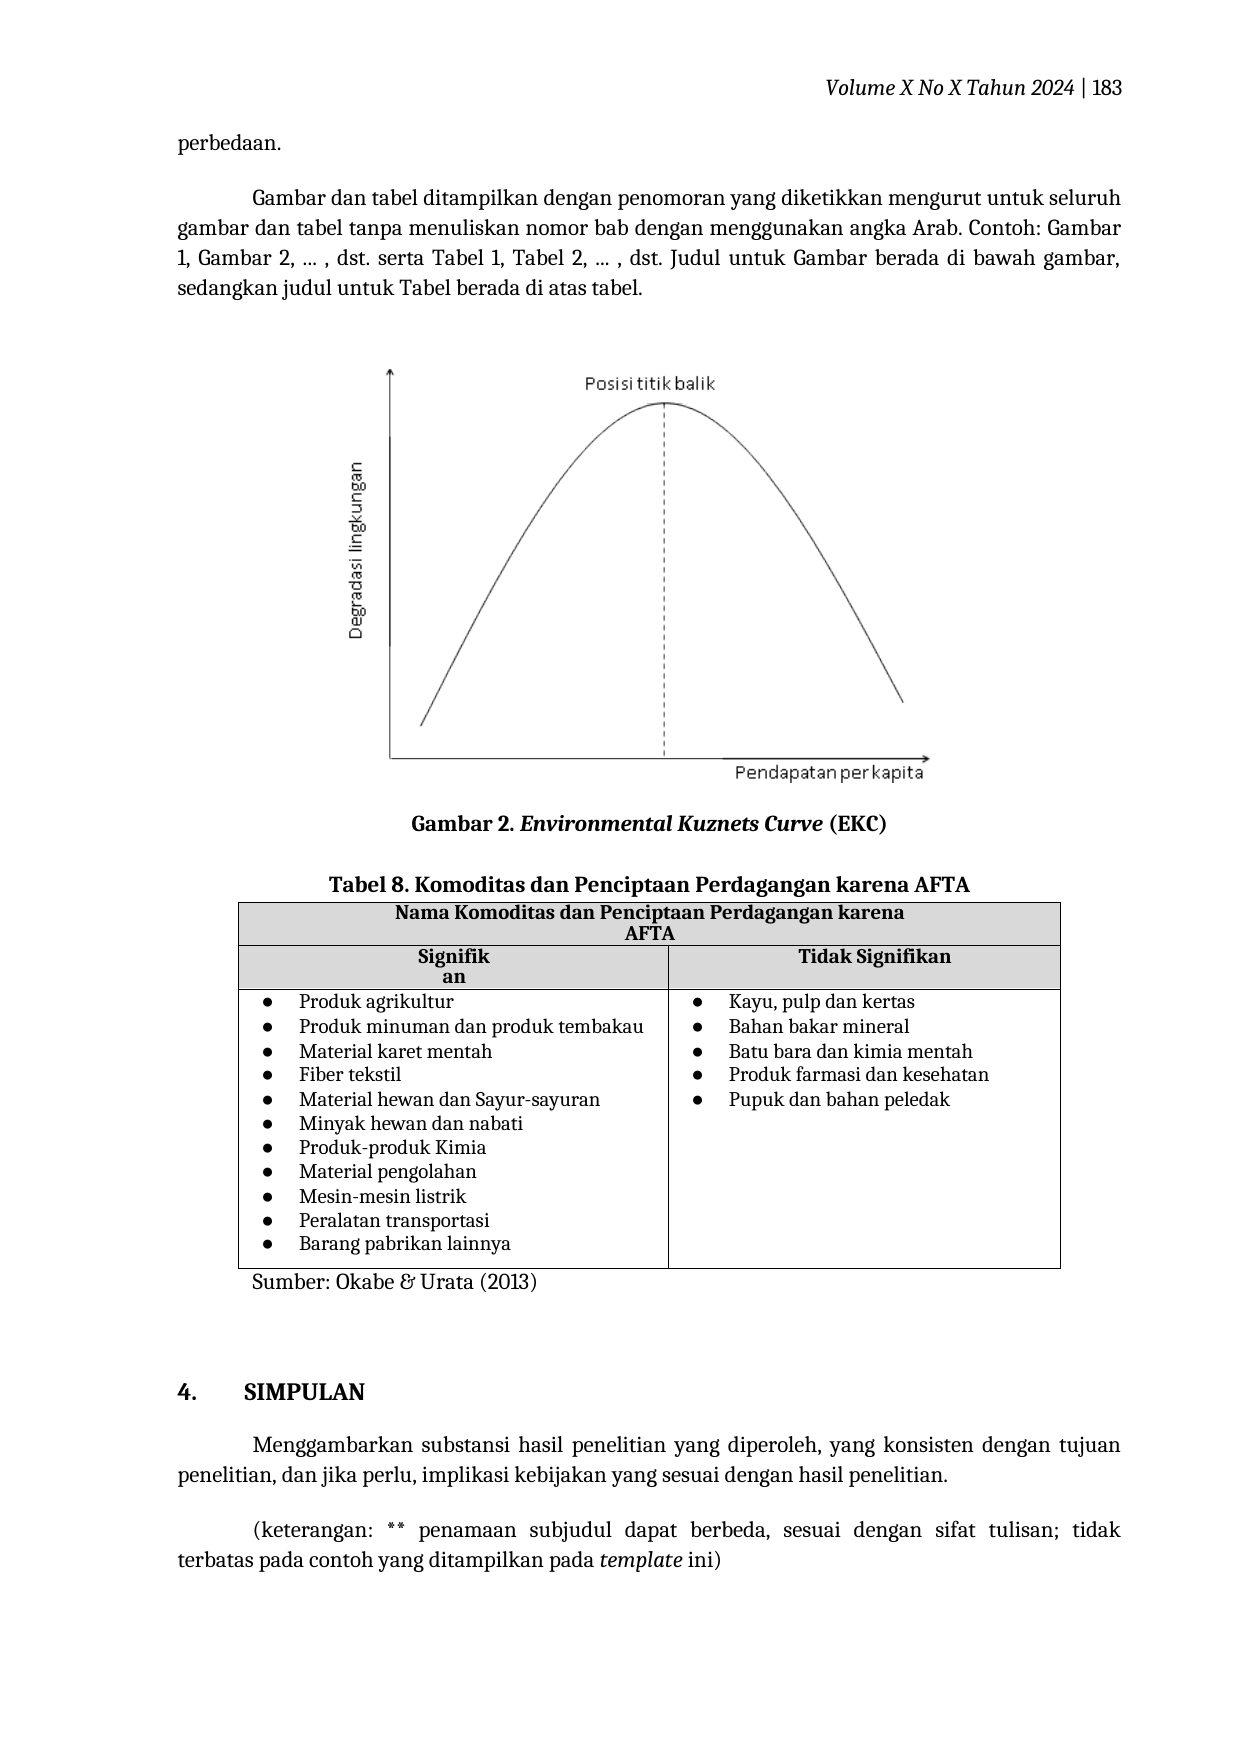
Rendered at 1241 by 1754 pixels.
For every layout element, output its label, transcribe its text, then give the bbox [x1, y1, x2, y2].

text Menggambarkan substansi hasil penelitian yang diperoleh, yang konsisten dengan tujuan penelitian, dan jika perlu, implikasi kebijakan yang sesuai dengan hasil penelitian. [177, 1432, 1122, 1488]
table_cell Produk agrikultur Produk minuman dan produk tembakau Material karet mentah Fiber tekstil Material hewan dan Sayur-sayuran Minyak hewan dan nabati Produk-produk Kimia Material pengolahan Mesin-mesin listrik Peralatan transportasi Barang pabrikan lainnya [239, 990, 668, 1268]
text Tabel 8. Komoditas dan Penciptaan Perdagangan karena AFTA [177, 871, 1122, 898]
picture [348, 369, 931, 783]
list SIMPULAN [177, 1378, 1122, 1407]
table_cell Signifikan [239, 946, 668, 988]
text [177, 129, 1122, 156]
text Sumber: Okabe & Urata (2013) [177, 1269, 1122, 1295]
table_header Nama Komoditas dan Penciptaan Perdagangan karena AFTA [239, 903, 1060, 945]
text Gambar dan tabel ditampilkan dengan penomoran yang diketikkan mengurut untuk seluruh gambar dan tabel tanpa menuliskan nomor bab dengan menggunakan angka Arab. Contoh: Gambar 1, Gambar 2, ... , dst. serta Tabel 1, Tabel 2, ... , dst. Judul untuk Gambar berada di bawah gambar, sedangkan judul untuk Tabel berada di atas tabel. [177, 184, 1122, 302]
text (keterangan: ** penamaan subjudul dapat berbeda, sesuai dengan sifat tulisan; tidak terbatas pada contoh yang ditampilkan pada template ini) [177, 1517, 1122, 1573]
table_cell Tidak Signifikan [669, 946, 1060, 988]
table_cell Kayu, pulp dan kertas Bahan bakar mineral Batu bara dan kimia mentah Produk farmasi dan kesehatan Pupuk dan bahan peledak [669, 990, 1060, 1268]
